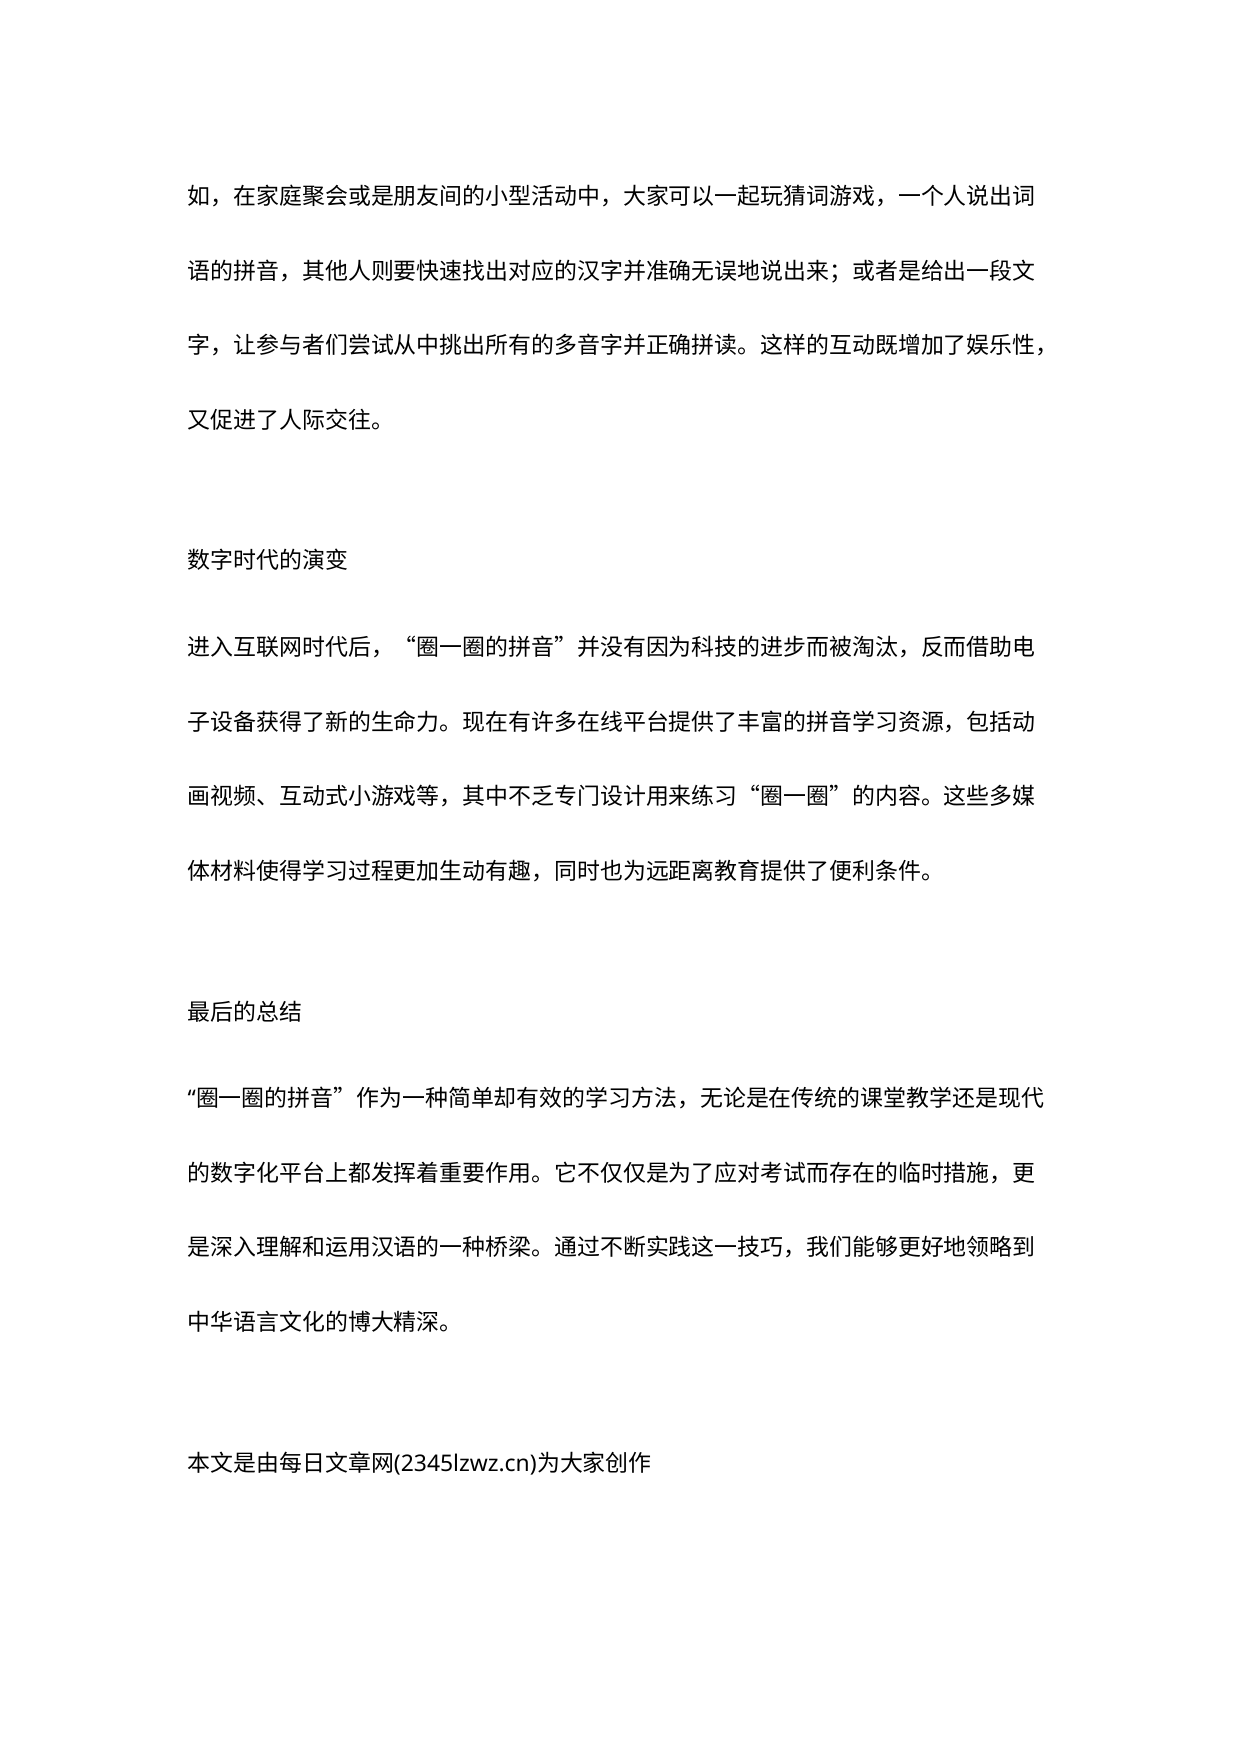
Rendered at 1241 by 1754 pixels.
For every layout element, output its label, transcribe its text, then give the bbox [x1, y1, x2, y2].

text 数字时代的演变 [187, 526, 1053, 591]
text 本文是由每日文章网(2345lzwz.cn)为大家创作 [187, 1428, 1053, 1493]
text 最后的总结 [187, 977, 1053, 1042]
text “圈一圈的拼音”作为一种简单却有效的学习方法，无论是在传统的课堂教学还是现代的数字化平台上都发挥着重要作用。它不仅仅是为了应对考试而存在的临时措施，更是深入理解和运用汉语的一种桥梁。通过不断实践这一技巧，我们能够更好地领略到中华语言文化的博大精深。 [187, 1064, 1053, 1353]
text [187, 162, 1053, 451]
text 进入互联网时代后，“圈一圈的拼音”并没有因为科技的进步而被淘汰，反而借助电子设备获得了新的生命力。现在有许多在线平台提供了丰富的拼音学习资源，包括动画视频、互动式小游戏等，其中不乏专门设计用来练习“圈一圈”的内容。这些多媒体材料使得学习过程更加生动有趣，同时也为远距离教育提供了便利条件。 [187, 613, 1053, 902]
